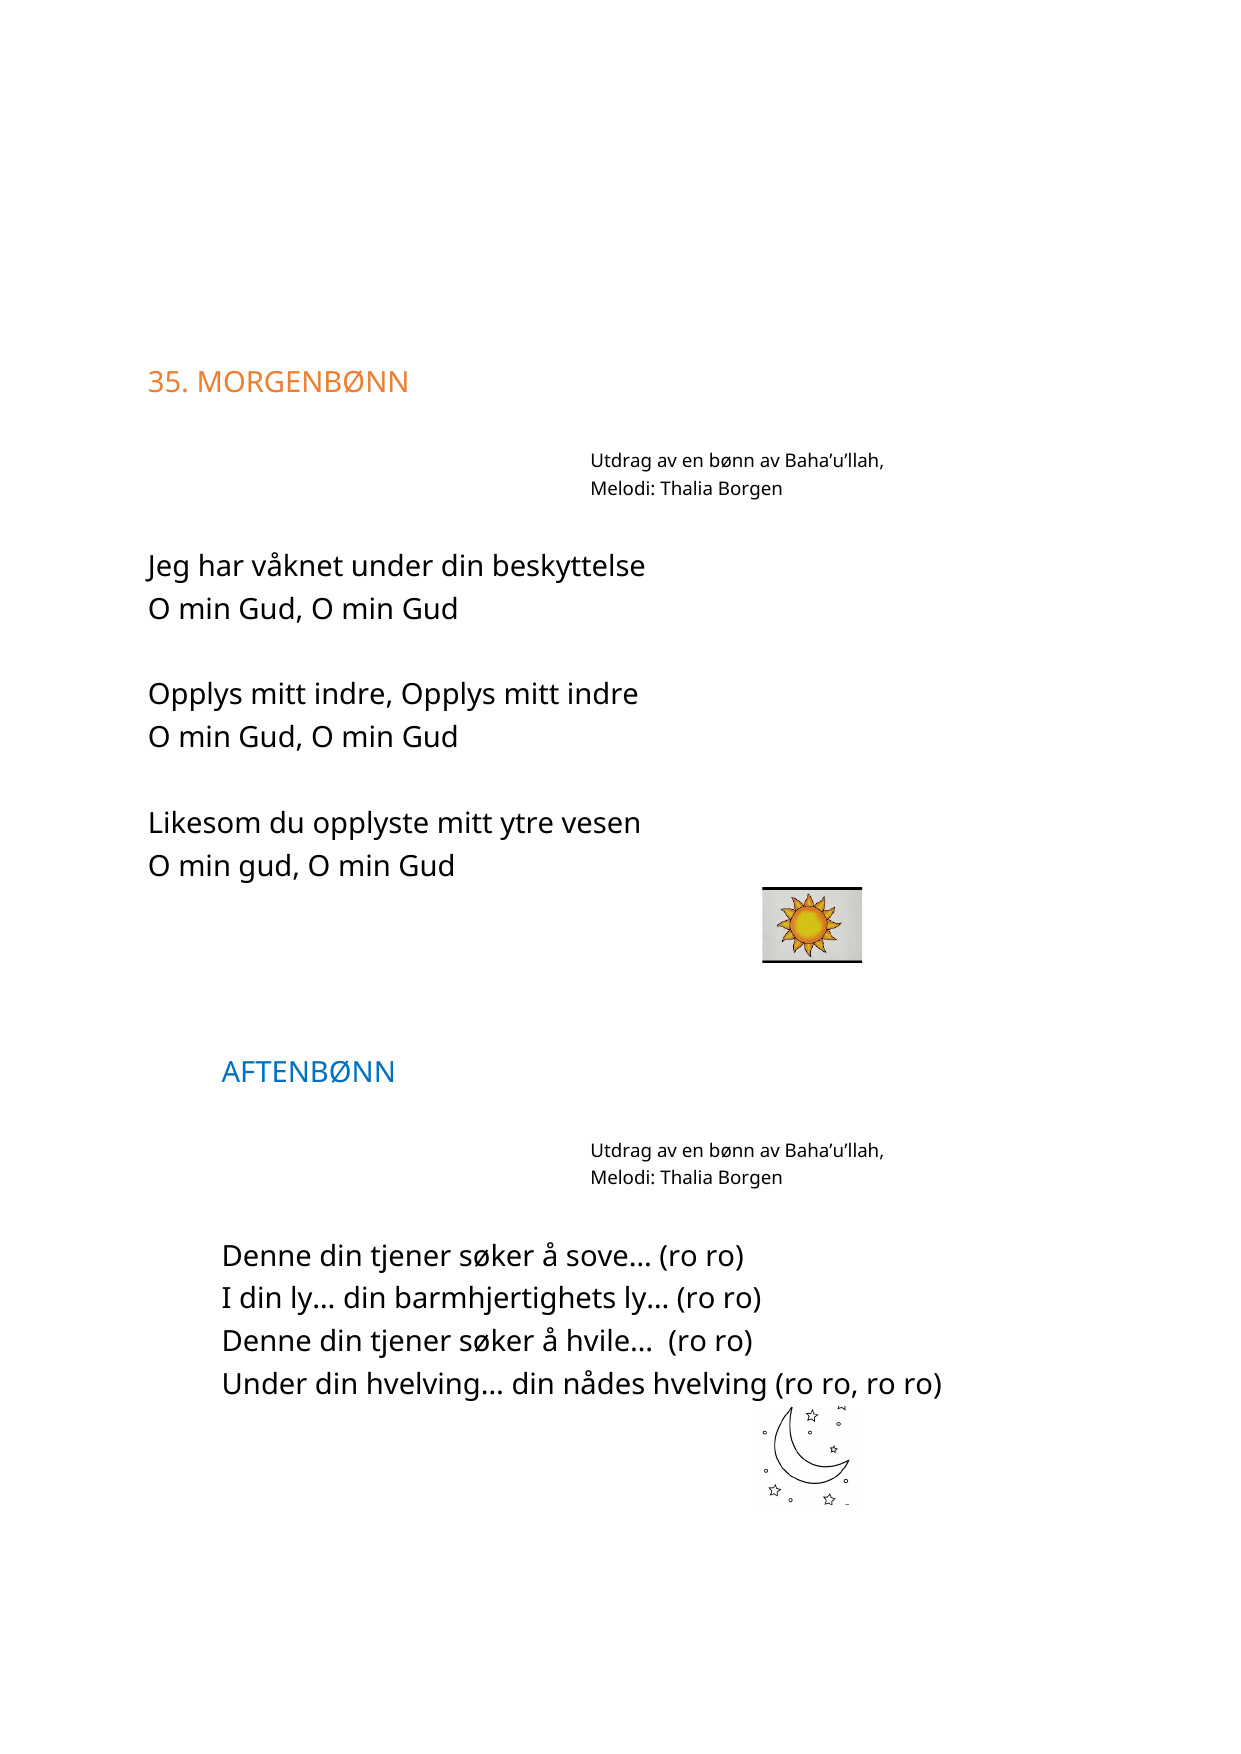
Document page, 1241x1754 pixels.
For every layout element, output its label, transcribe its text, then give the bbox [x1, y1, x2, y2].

text Denne din tjener søker å sove… (ro ro) [148, 1235, 1093, 1274]
picture [762, 887, 863, 963]
text Denne din tjener søker å hvile… (ro ro) [148, 1320, 1093, 1360]
text O min Gud, O min Gud [148, 716, 1093, 756]
text O min gud, O min Gud [148, 845, 1093, 884]
text Opplys mitt indre, Opplys mitt indre [148, 673, 1093, 713]
text Under din hvelving… din nådes hvelving (ro ro, ro ro) [148, 1363, 1093, 1403]
text Melodi: Thalia Borgen [516, 475, 1093, 500]
text Jeg har våknet under din beskyttelse [148, 545, 1093, 585]
text AFTENBØNN [148, 1051, 1093, 1091]
text I din ly… din barmhjertighets ly… (ro ro) [148, 1278, 1093, 1317]
text Likesom du opplyste mitt ytre vesen [148, 802, 1093, 842]
text Utdrag av en bønn av Baha’u’llah, [516, 447, 1093, 473]
text 35. MORGENBØNN [148, 362, 1093, 401]
text Melodi: Thalia Borgen [516, 1164, 1093, 1190]
text Utdrag av en bønn av Baha’u’llah, [516, 1137, 1093, 1162]
text O min Gud, O min Gud [148, 588, 1093, 628]
picture [752, 1406, 864, 1505]
